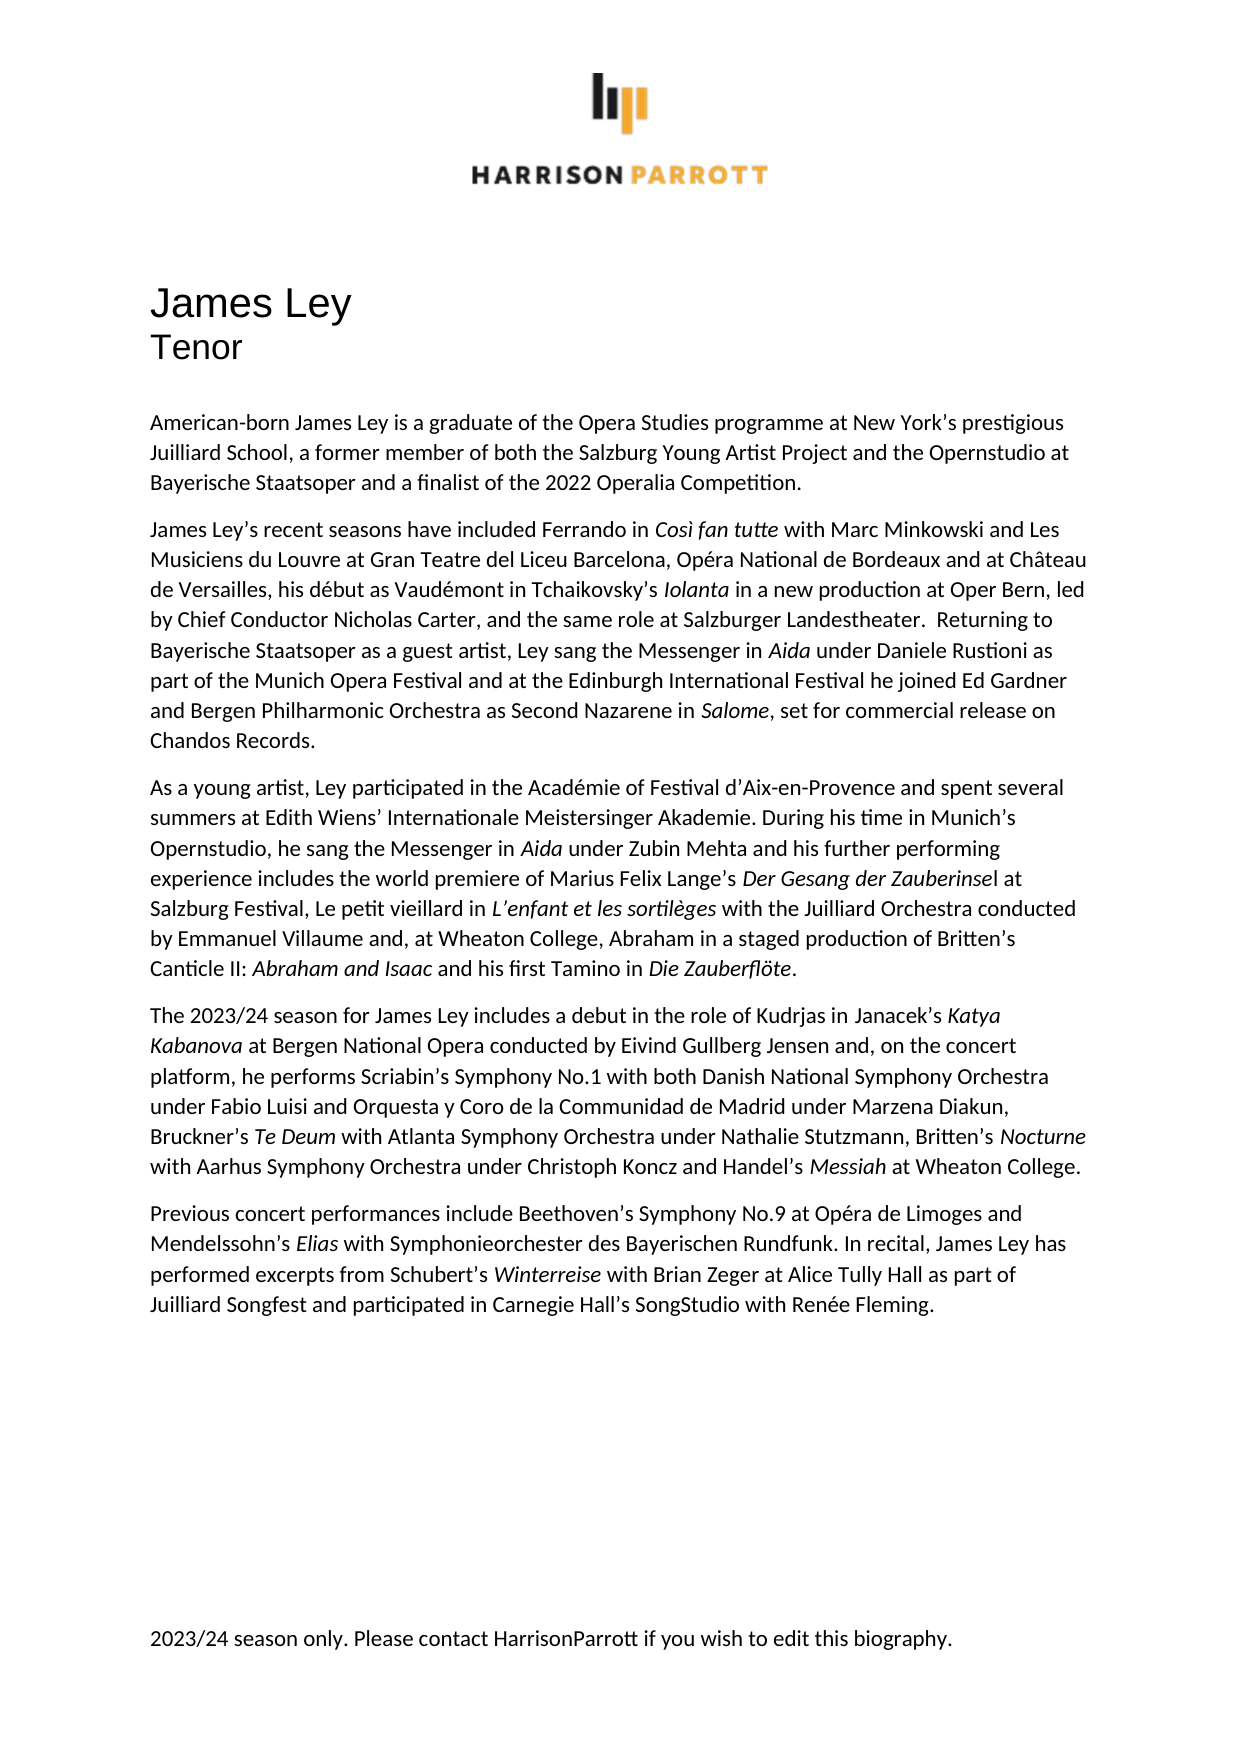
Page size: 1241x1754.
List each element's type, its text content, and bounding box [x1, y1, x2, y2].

text Tenor [150, 326, 1087, 367]
text Previous concert performances include Beethoven’s Symphony No.9 at Opéra de Limoges and Mendelssohn’s Elias with Symphonieorchester des Bayerischen Rundfunk. In recital, James Ley has performed excerpts from Schubert’s Winterreise with Brian Zeger at Alice Tully Hall as part of Juilliard Songfest and participated in Carnegie Hall’s SongStudio with Renée Fleming. [150, 1199, 1090, 1318]
text The 2023/24 season for James Ley includes a debut in the role of Kudrjas in Janacek’s Katya Kabanova at Bergen National Opera conducted by Eivind Gullberg Jensen and, on the concert platform, he performs Scriabin’s Symphony No.1 with both Danish National Symphony Orchestra under Fabio Luisi and Orquesta y Coro de la Communidad de Madrid under Marzena Diakun, Bruckner’s Te Deum with Atlanta Symphony Orchestra under Nathalie Stutzmann, Britten’s Nocturne with Aarhus Symphony Orchestra under Christoph Koncz and Handel’s Messiah at Wheaton College. [150, 1001, 1090, 1181]
picture [471, 73, 769, 187]
text As a young artist, Ley participated in the Académie of Festival d’Aix-en-Provence and spent several summers at Edith Wiens’ Internationale Meistersinger Akademie. During his time in Munich’s Opernstudio, he sang the Messenger in Aida under Zubin Mehta and his further performing experience includes the world premiere of Marius Felix Lange’s Der Gesang der Zauberinsel at Salzburg Festival, Le petit vieillard in L’enfant et les sortilèges with the Juilliard Orchestra conducted by Emmanuel Villaume and, at Wheaton College, Abraham in a staged production of Britten’s Canticle II: Abraham and Isaac and his first Tamino in Die Zauberflöte. [150, 773, 1090, 983]
text James Ley [150, 278, 1087, 326]
text American-born James Ley is a graduate of the Opera Studies programme at New York’s prestigious Juilliard School, a former member of both the Salzburg Young Artist Project and the Opernstudio at Bayerische Staatsoper and a finalist of the 2022 Operalia Competition. [150, 408, 1090, 496]
text James Ley’s recent seasons have included Ferrando in Così fan tutte with Marc Minkowski and Les Musiciens du Louvre at Gran Teatre del Liceu Barcelona, Opéra National de Bordeaux and at Château de Versailles, his début as Vaudémont in Tchaikovsky’s Iolanta in a new production at Oper Bern, led by Chief Conductor Nicholas Carter, and the same role at Salzburger Landestheater. Returning to Bayerische Staatsoper as a guest artist, Ley sang the Messenger in Aida under Daniele Rustioni as part of the Munich Opera Festival and at the Edinburgh International Festival he joined Ed Gardner and Bergen Philharmonic Orchestra as Second Nazarene in Salome, set for commercial release on Chandos Records. [150, 515, 1090, 754]
